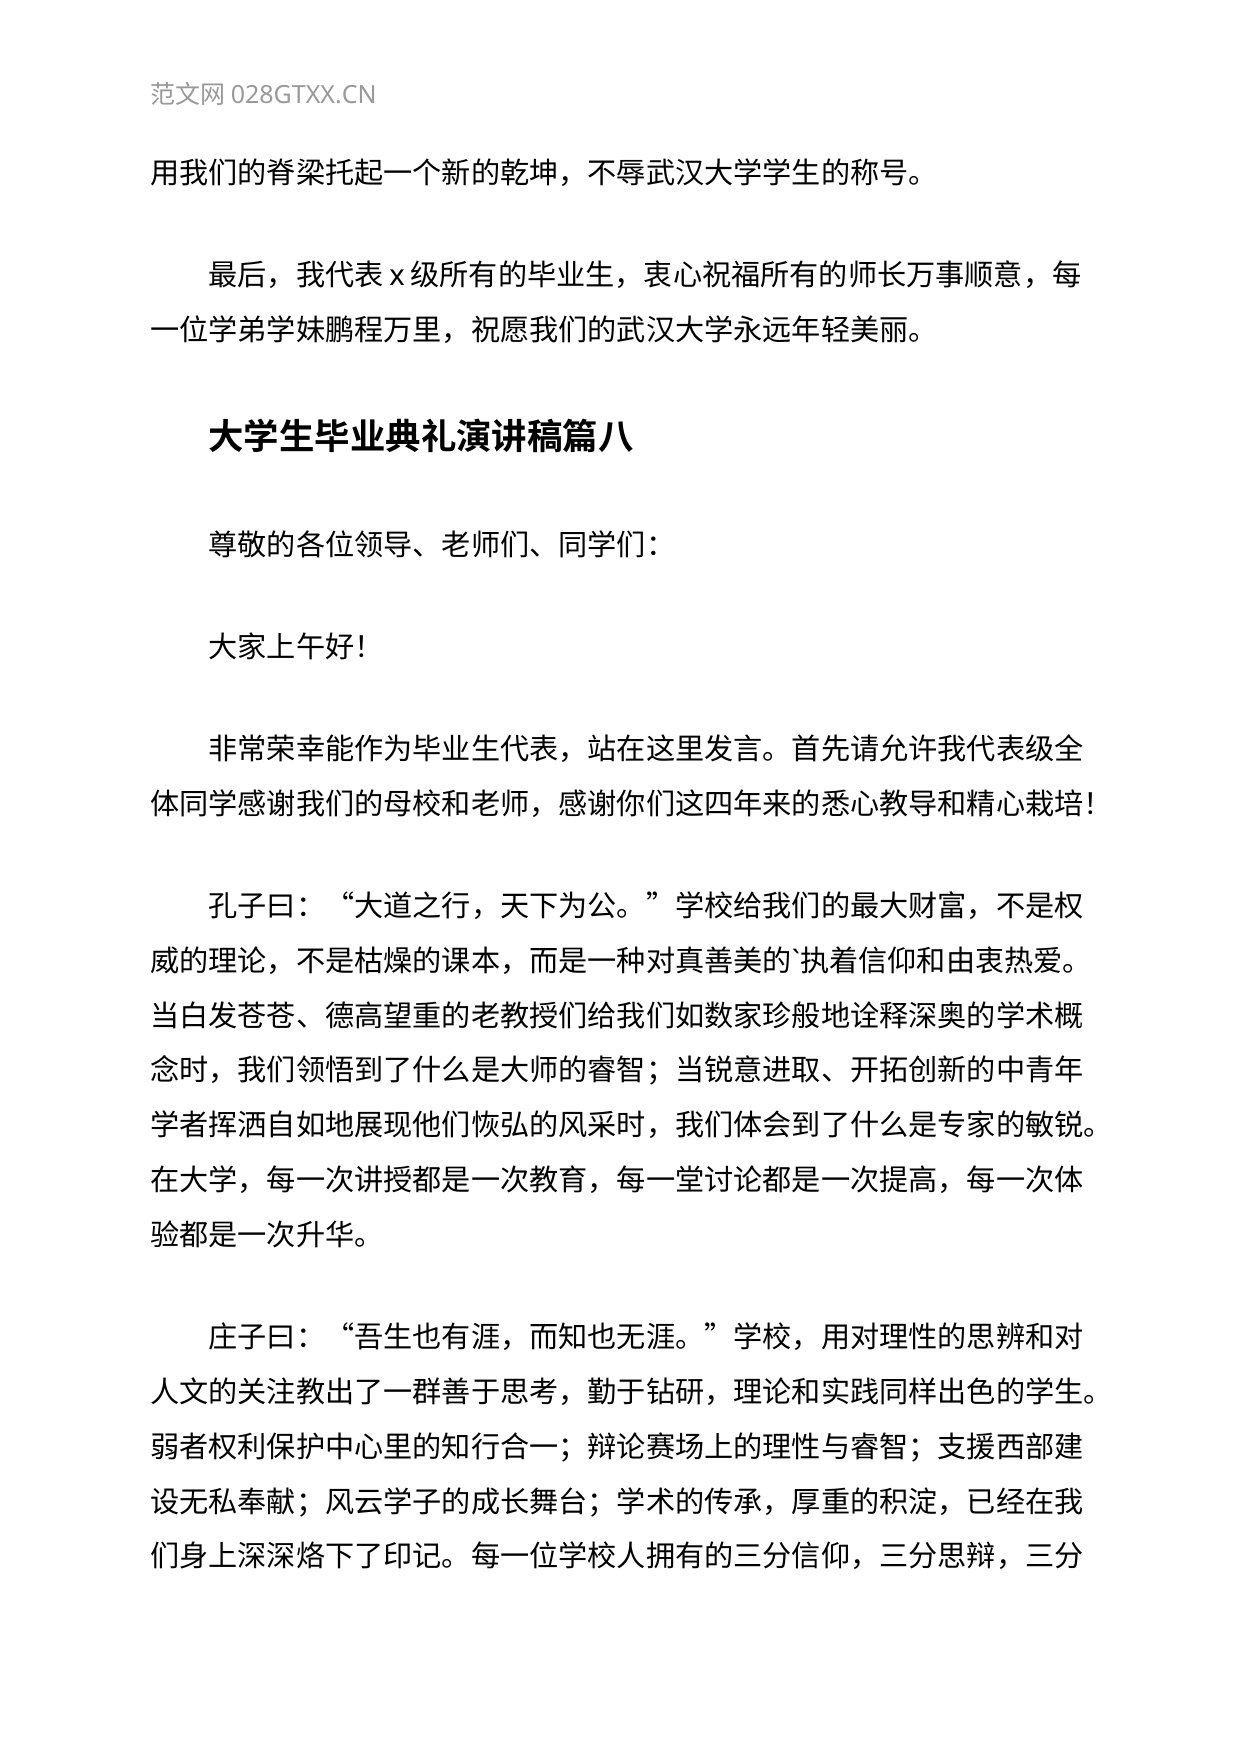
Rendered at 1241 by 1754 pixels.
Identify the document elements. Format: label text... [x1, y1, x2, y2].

text 非常荣幸能作为毕业生代表，站在这里发言。首先请允许我代表级全体同学感谢我们的母校和老师，感谢你们这四年来的悉心教导和精心栽培！ [150, 726, 1090, 823]
text 尊敬的各位领导、老师们、同学们： [150, 522, 1090, 564]
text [150, 1313, 1090, 1575]
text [150, 150, 1090, 192]
text 大学生毕业典礼演讲稿篇八 [150, 408, 1090, 460]
text 最后，我代表x级所有的毕业生，衷心祝福所有的师长万事顺意，每一位学弟学妹鹏程万里，祝愿我们的武汉大学永远年轻美丽。 [150, 252, 1090, 349]
text 大家上午好！ [150, 624, 1090, 666]
text 孔子曰：“大道之行，天下为公。”学校给我们的最大财富，不是权威的理论，不是枯燥的课本，而是一种对真善美的`执着信仰和由衷热爱。当白发苍苍、德高望重的老教授们给我们如数家珍般地诠释深奥的学术概念时，我们领悟到了什么是大师的睿智；当锐意进取、开拓创新的中青年学者挥洒自如地展现他们恢弘的风采时，我们体会到了什么是专家的敏锐。在大学，每一次讲授都是一次教育，每一堂讨论都是一次提高，每一次体验都是一次升华。 [150, 882, 1090, 1254]
